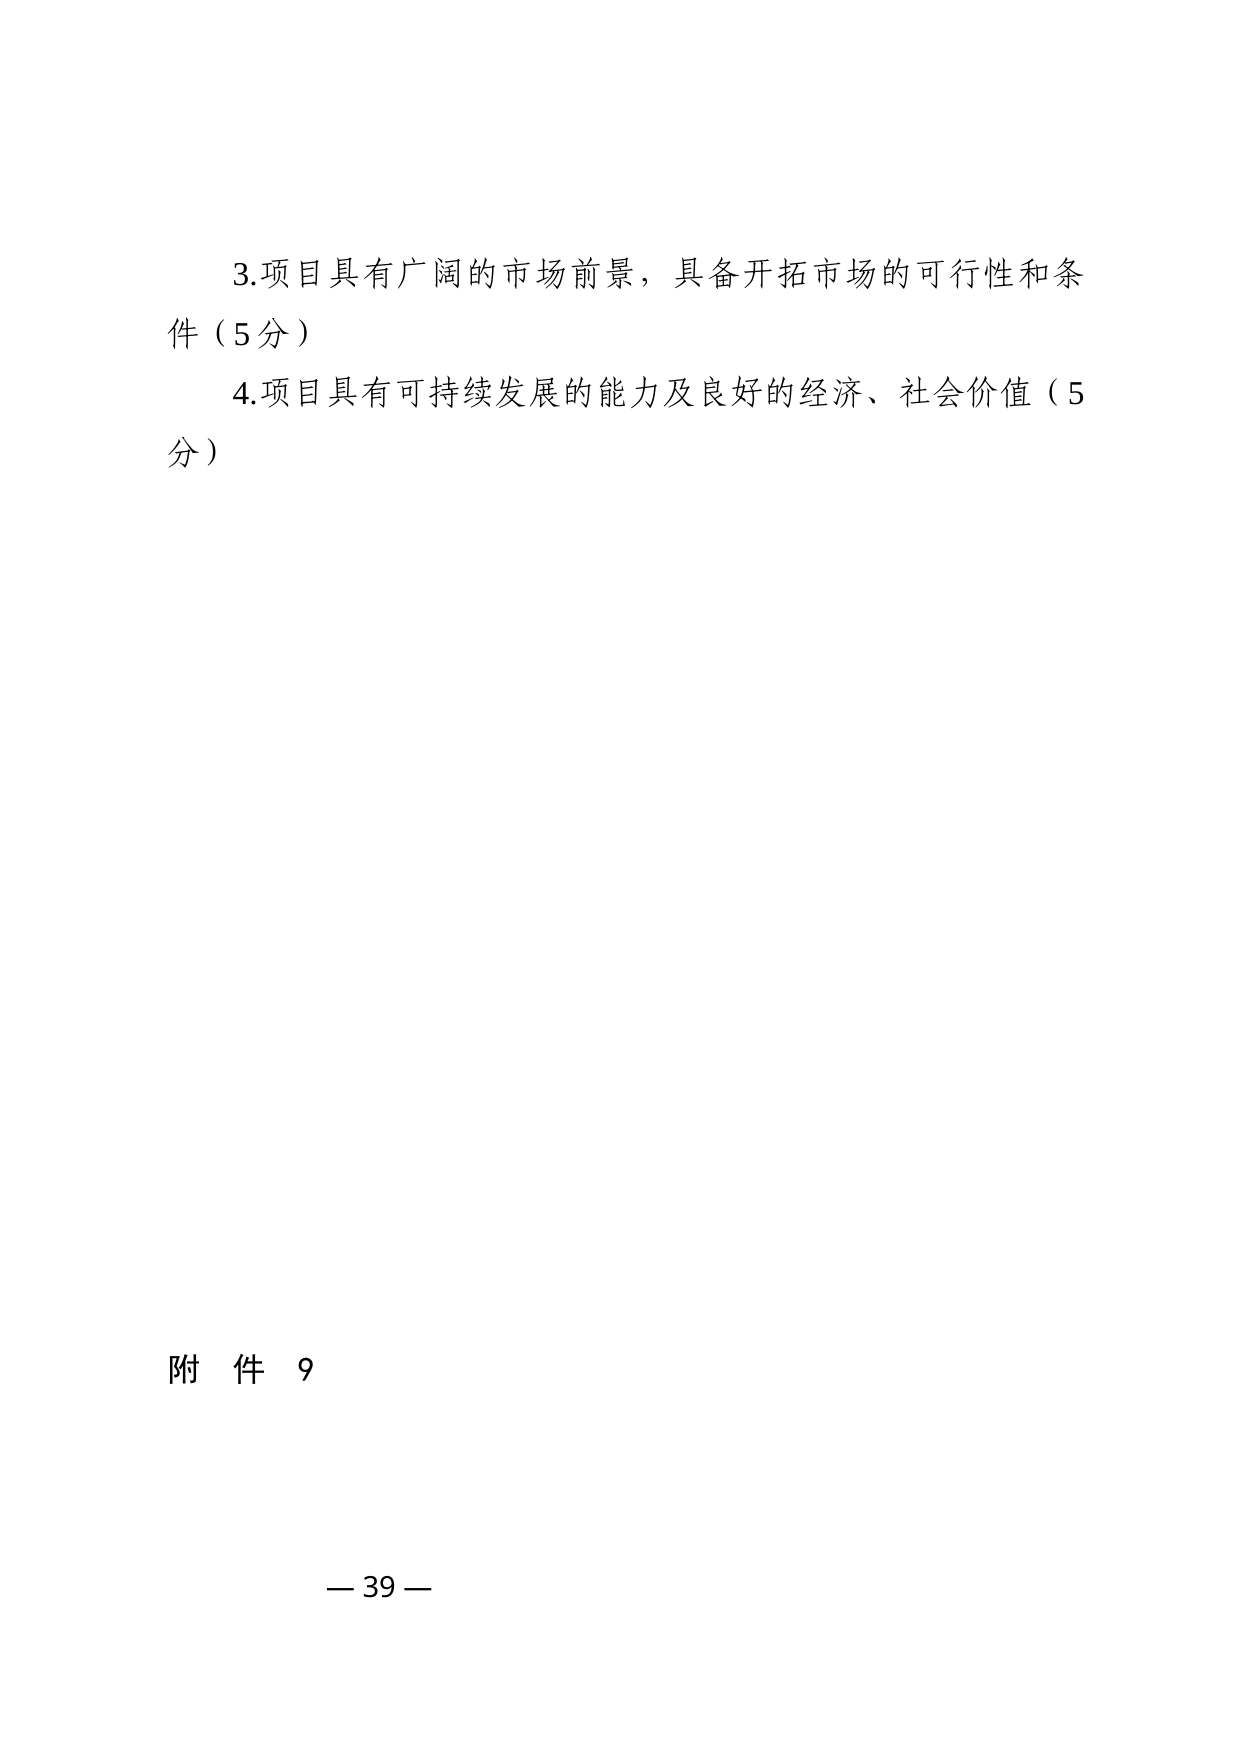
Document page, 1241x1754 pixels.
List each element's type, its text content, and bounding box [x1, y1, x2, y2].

text 3.项目具有广阔的市场前景，具备开拓市场的可行性和条件（5分） [167, 238, 1085, 357]
text 附件9 [167, 1337, 1085, 1398]
text 4.项目具有可持续发展的能力及良好的经济、社会价值（5分） [167, 357, 1085, 476]
